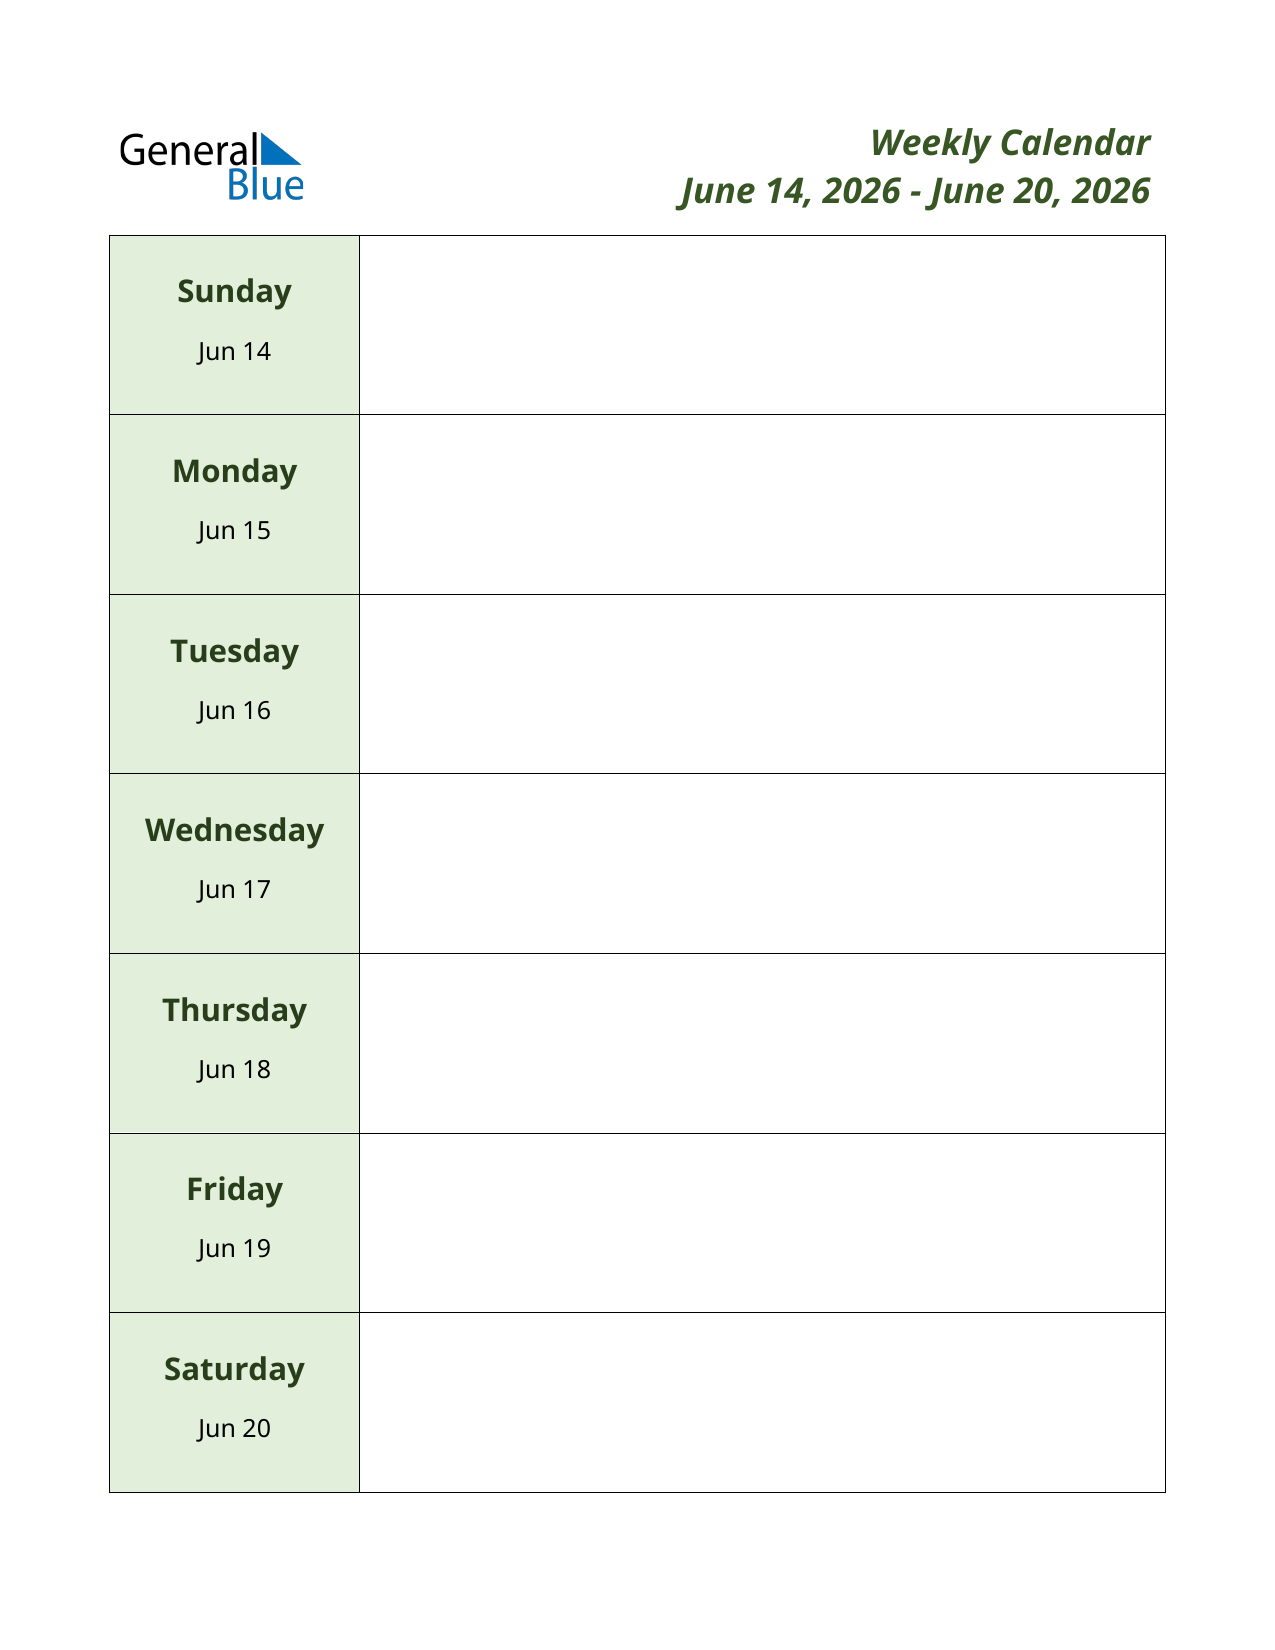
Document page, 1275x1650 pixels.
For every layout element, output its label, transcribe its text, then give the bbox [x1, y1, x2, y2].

table_header [109, 98, 359, 234]
table_cell [360, 774, 1165, 953]
table_cell Tuesday Jun 16 [110, 595, 359, 773]
table_cell Wednesday Jun 17 [110, 774, 359, 953]
table_cell [360, 1134, 1165, 1312]
table_header Weekly Calendar June 14, 2026 - June 20, 2026 [360, 98, 1166, 234]
table_cell Saturday Jun 20 [110, 1313, 359, 1492]
table_cell Sunday Jun 14 [110, 236, 359, 414]
table_cell [360, 236, 1165, 414]
table_cell [360, 1313, 1165, 1492]
table_cell Thursday Jun 18 [110, 954, 359, 1132]
table_cell [360, 415, 1165, 594]
table_cell Friday Jun 19 [110, 1134, 359, 1312]
table_cell [360, 954, 1165, 1132]
table_cell Monday Jun 15 [110, 415, 359, 594]
table_cell [360, 595, 1165, 773]
picture [120, 132, 304, 200]
